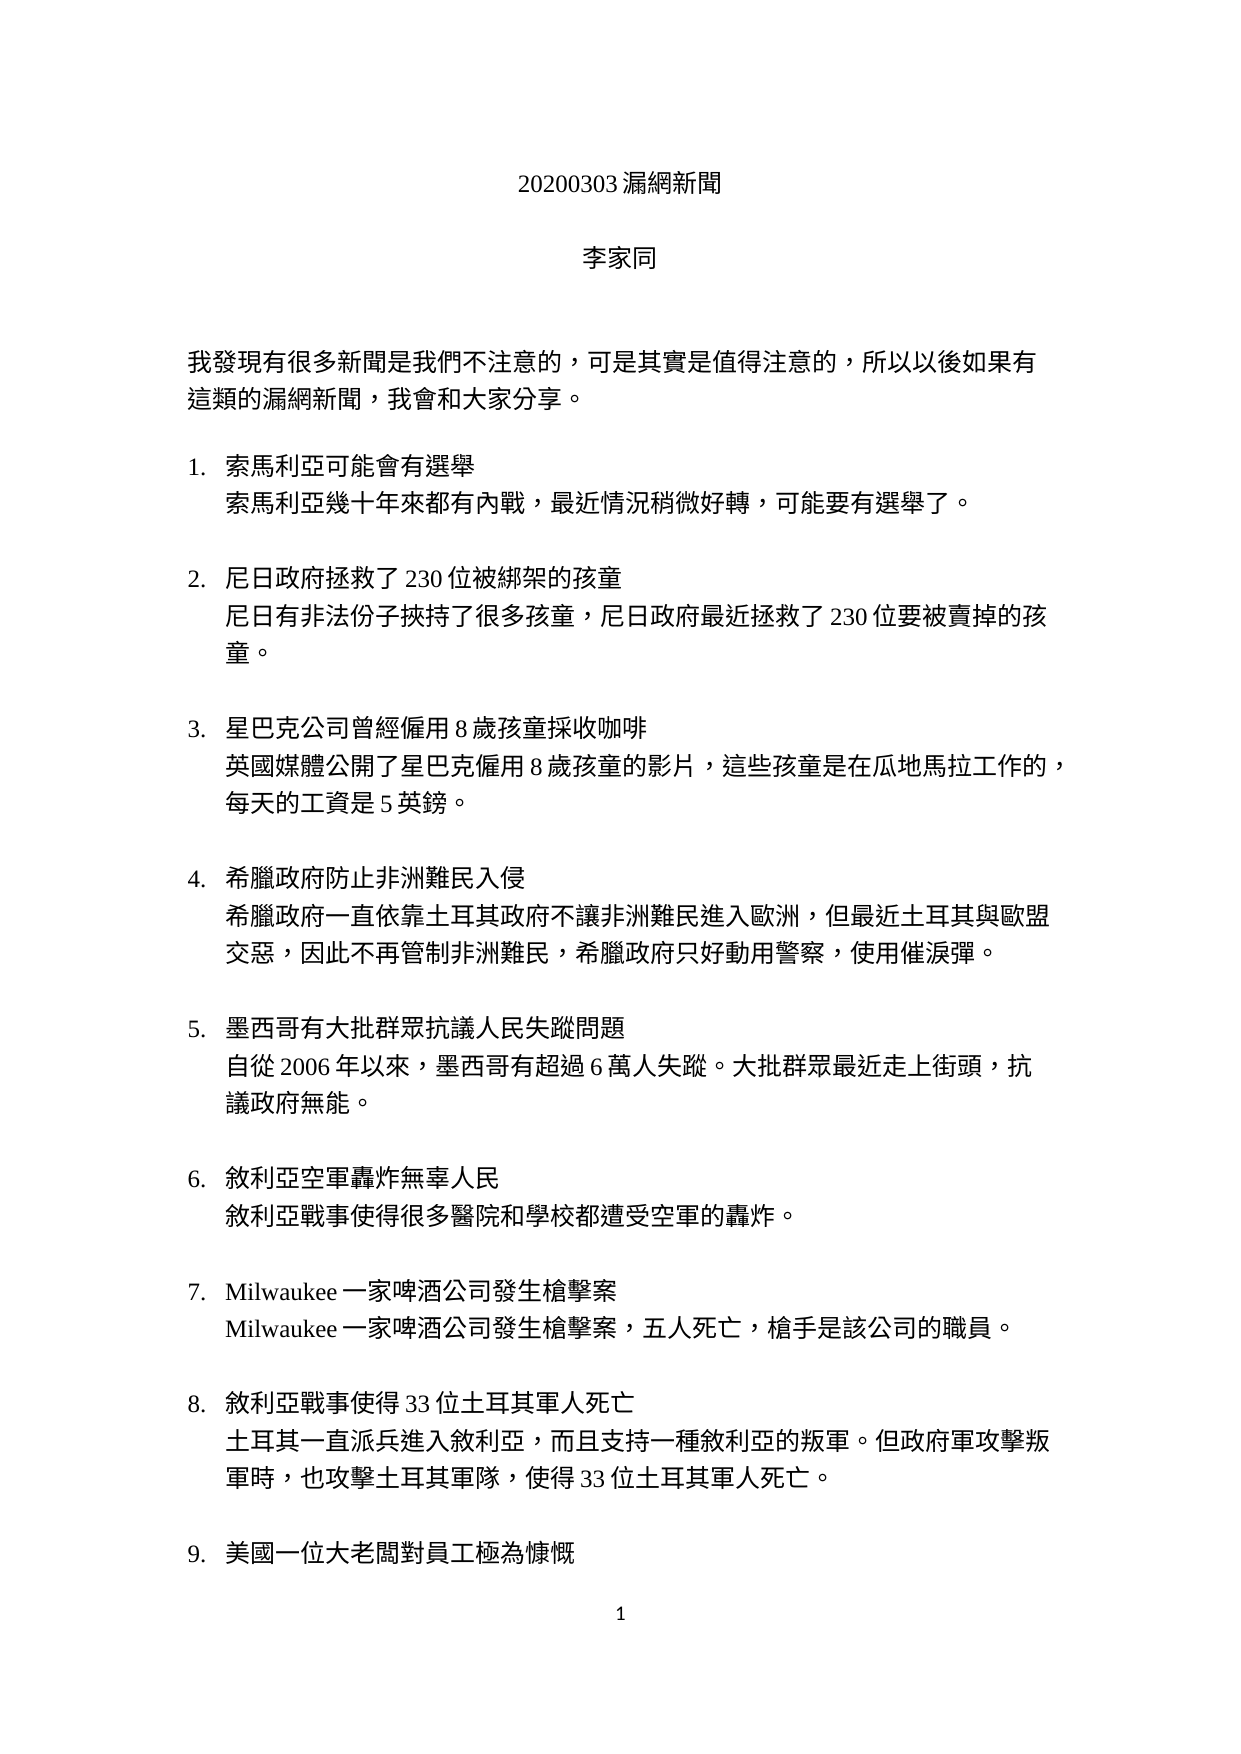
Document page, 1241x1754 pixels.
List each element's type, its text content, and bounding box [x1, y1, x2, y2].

list 尼日政府拯救了230位被綁架的孩童 [187, 558, 1053, 596]
list Milwaukee一家啤酒公司發生槍擊案，五人死亡，槍手是該公司的職員。 [225, 1308, 1053, 1346]
list 索馬利亞可能會有選舉 [187, 446, 1053, 483]
text 我發現有很多新聞是我們不注意的，可是其實是值得注意的，所以以後如果有這類的漏網新聞，我會和大家分享。 [187, 342, 1053, 417]
list 索馬利亞幾十年來都有內戰，最近情況稍微好轉，可能要有選舉了。 [225, 483, 1053, 521]
list 尼日有非法份子挾持了很多孩童，尼日政府最近拯救了230位要被賣掉的孩童。 [225, 596, 1053, 671]
list 土耳其一直派兵進入敘利亞，而且支持一種敘利亞的叛軍。但政府軍攻擊叛軍時，也攻擊土耳其軍隊，使得33位土耳其軍人死亡。 [225, 1421, 1053, 1496]
list 敘利亞戰事使得33位土耳其軍人死亡 [187, 1383, 1053, 1421]
list 美國一位大老闆對員工極為慷慨 [187, 1533, 1053, 1571]
list 希臘政府防止非洲難民入侵 [187, 858, 1053, 896]
list 敘利亞戰事使得很多醫院和學校都遭受空軍的轟炸。 [225, 1196, 1053, 1233]
list 英國媒體公開了星巴克僱用8歲孩童的影片，這些孩童是在瓜地馬拉工作的，每天的工資是5英鎊。 [225, 746, 1053, 821]
list Milwaukee一家啤酒公司發生槍擊案 [187, 1271, 1053, 1308]
list 星巴克公司曾經僱用8歲孩童採收咖啡 [187, 708, 1053, 746]
list 墨西哥有大批群眾抗議人民失蹤問題 [187, 1008, 1053, 1046]
list 希臘政府一直依靠土耳其政府不讓非洲難民進入歐洲，但最近土耳其與歐盟交惡，因此不再管制非洲難民，希臘政府只好動用警察，使用催淚彈。 [225, 896, 1053, 971]
list 敘利亞空軍轟炸無辜人民 [187, 1158, 1053, 1196]
text 李家同 [187, 237, 1053, 275]
text 20200303漏網新聞 [187, 162, 1053, 200]
list 自從2006年以來，墨西哥有超過6萬人失蹤。大批群眾最近走上街頭，抗議政府無能。 [225, 1046, 1053, 1121]
